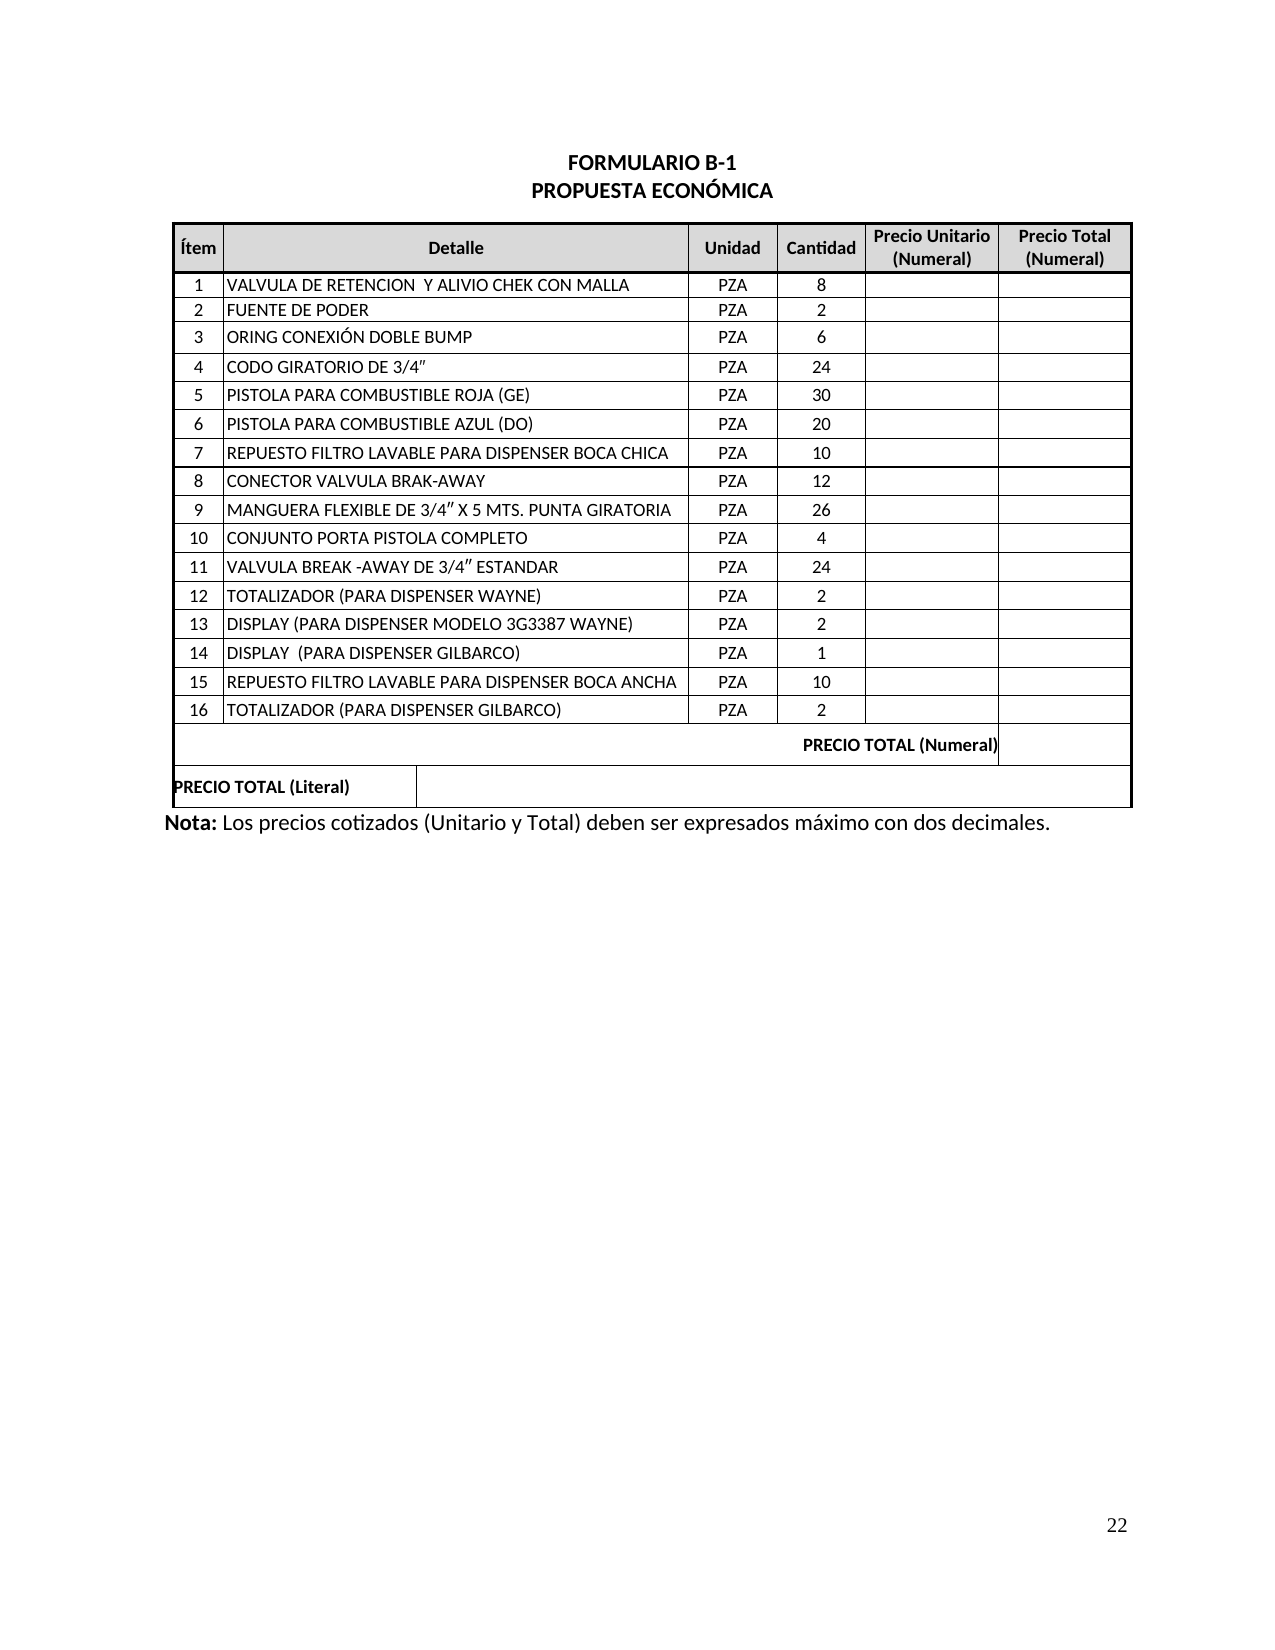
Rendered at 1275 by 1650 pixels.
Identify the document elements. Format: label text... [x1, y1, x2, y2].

table_cell PZA [689, 496, 777, 523]
table_cell 20 [778, 410, 865, 437]
table_cell REPUESTO FILTRO LAVABLE PARA DISPENSER BOCA CHICA [224, 439, 688, 466]
table_cell VALVULA DE RETENCION Y ALIVIO CHEK CON MALLA [224, 274, 688, 297]
table_cell [999, 322, 1130, 353]
table_cell [866, 468, 998, 494]
table_cell PRECIO TOTAL (Literal) [175, 766, 416, 807]
table_cell 12 [778, 468, 865, 494]
table_cell 2 [778, 582, 865, 609]
table_cell PZA [689, 468, 777, 494]
table_cell 4 [175, 354, 223, 381]
table_cell 2 [778, 696, 865, 723]
table_cell 6 [175, 410, 223, 437]
table_cell [866, 496, 998, 523]
table_cell [999, 639, 1130, 667]
table_cell PZA [689, 382, 777, 409]
table_cell DISPLAY (PARA DISPENSER MODELO 3G3387 WAYNE) [224, 610, 688, 638]
table_cell [999, 382, 1130, 409]
table_cell 10 [778, 668, 865, 695]
table_cell [999, 410, 1130, 437]
table_header Precio Total (Numeral) [999, 225, 1130, 271]
table_cell 13 [175, 610, 223, 638]
table_cell [866, 410, 998, 437]
table_cell 26 [778, 496, 865, 523]
table_cell [999, 668, 1130, 695]
table_cell [866, 354, 998, 381]
table_cell [999, 696, 1130, 723]
table_cell PRECIO TOTAL (Numeral) [175, 724, 998, 765]
table_cell 8 [778, 274, 865, 297]
table_cell [999, 610, 1130, 638]
table_cell [999, 439, 1130, 466]
table_cell PISTOLA PARA COMBUSTIBLE AZUL (DO) [224, 410, 688, 437]
table_cell 9 [175, 496, 223, 523]
table_cell PZA [689, 524, 777, 552]
table_cell 24 [778, 553, 865, 581]
table_cell [999, 274, 1130, 297]
table_cell 16 [175, 696, 223, 723]
table_cell 2 [175, 298, 223, 321]
text FORMULARIO B-1 [177, 148, 1127, 176]
table_cell TOTALIZADOR (PARA DISPENSER GILBARCO) [224, 696, 688, 723]
table_cell 30 [778, 382, 865, 409]
table_cell PZA [689, 668, 777, 695]
table_cell [866, 439, 998, 466]
table_cell 15 [175, 668, 223, 695]
table_header Precio Unitario (Numeral) [866, 225, 998, 271]
table_cell 10 [778, 439, 865, 466]
table_cell 12 [175, 582, 223, 609]
table_header Detalle [224, 225, 688, 271]
table_cell [866, 610, 998, 638]
table_cell 6 [778, 322, 865, 353]
table_cell PZA [689, 439, 777, 466]
table_cell PZA [689, 322, 777, 353]
table_cell 8 [175, 468, 223, 494]
table_header Cantidad [778, 225, 865, 271]
table_cell PZA [689, 354, 777, 381]
table_cell 5 [175, 382, 223, 409]
table_cell PZA [689, 639, 777, 667]
table_header Unidad [689, 225, 777, 271]
table_cell PZA [689, 696, 777, 723]
table_cell REPUESTO FILTRO LAVABLE PARA DISPENSER BOCA ANCHA [224, 668, 688, 695]
table_cell [999, 553, 1130, 581]
table_header Ítem [175, 225, 223, 271]
table_cell 1 [778, 639, 865, 667]
table_cell PZA [689, 410, 777, 437]
table_cell 7 [175, 439, 223, 466]
table_cell 4 [778, 524, 865, 552]
table_cell [866, 582, 998, 609]
table_cell VALVULA BREAK -AWAY DE 3/4″ ESTANDAR [224, 553, 688, 581]
table_cell [866, 668, 998, 695]
table_cell CONJUNTO PORTA PISTOLA COMPLETO [224, 524, 688, 552]
table_cell [999, 468, 1130, 494]
table_cell [999, 724, 1130, 765]
table_cell [999, 298, 1130, 321]
table_cell [866, 639, 998, 667]
table_cell 3 [175, 322, 223, 353]
table_cell 24 [778, 354, 865, 381]
table_cell ORING CONEXIÓN DOBLE BUMP [224, 322, 688, 353]
table_cell [417, 766, 1130, 807]
table_cell PZA [689, 610, 777, 638]
table_cell PISTOLA PARA COMBUSTIBLE ROJA (GE) [224, 382, 688, 409]
table_cell CODO GIRATORIO DE 3/4″ [224, 354, 688, 381]
text PROPUESTA ECONÓMICA [177, 176, 1127, 204]
table_cell PZA [689, 553, 777, 581]
table_cell [999, 524, 1130, 552]
table_cell CONECTOR VALVULA BRAK-AWAY [224, 468, 688, 494]
table_cell MANGUERA FLEXIBLE DE 3/4″ X 5 MTS. PUNTA GIRATORIA [224, 496, 688, 523]
table_cell TOTALIZADOR (PARA DISPENSER WAYNE) [224, 582, 688, 609]
table_cell [866, 696, 998, 723]
table_cell 1 [175, 274, 223, 297]
text Nota: Los precios cotizados (Unitario y Total) deben ser expresados máximo con dos decimales. [88, 808, 1127, 836]
table_cell 14 [175, 639, 223, 667]
table_cell [999, 354, 1130, 381]
table_cell PZA [689, 582, 777, 609]
table_cell [866, 322, 998, 353]
table_cell PZA [689, 298, 777, 321]
table_cell 11 [175, 553, 223, 581]
table_cell FUENTE DE PODER [224, 298, 688, 321]
table_cell [866, 274, 998, 297]
table_cell [866, 298, 998, 321]
table_cell 2 [778, 298, 865, 321]
table_cell [999, 582, 1130, 609]
table_cell [866, 553, 998, 581]
table_cell [866, 524, 998, 552]
table_cell PZA [689, 274, 777, 297]
table_cell DISPLAY (PARA DISPENSER GILBARCO) [224, 639, 688, 667]
table_cell [866, 382, 998, 409]
table_cell 10 [175, 524, 223, 552]
table_cell 2 [778, 610, 865, 638]
table_cell [999, 496, 1130, 523]
